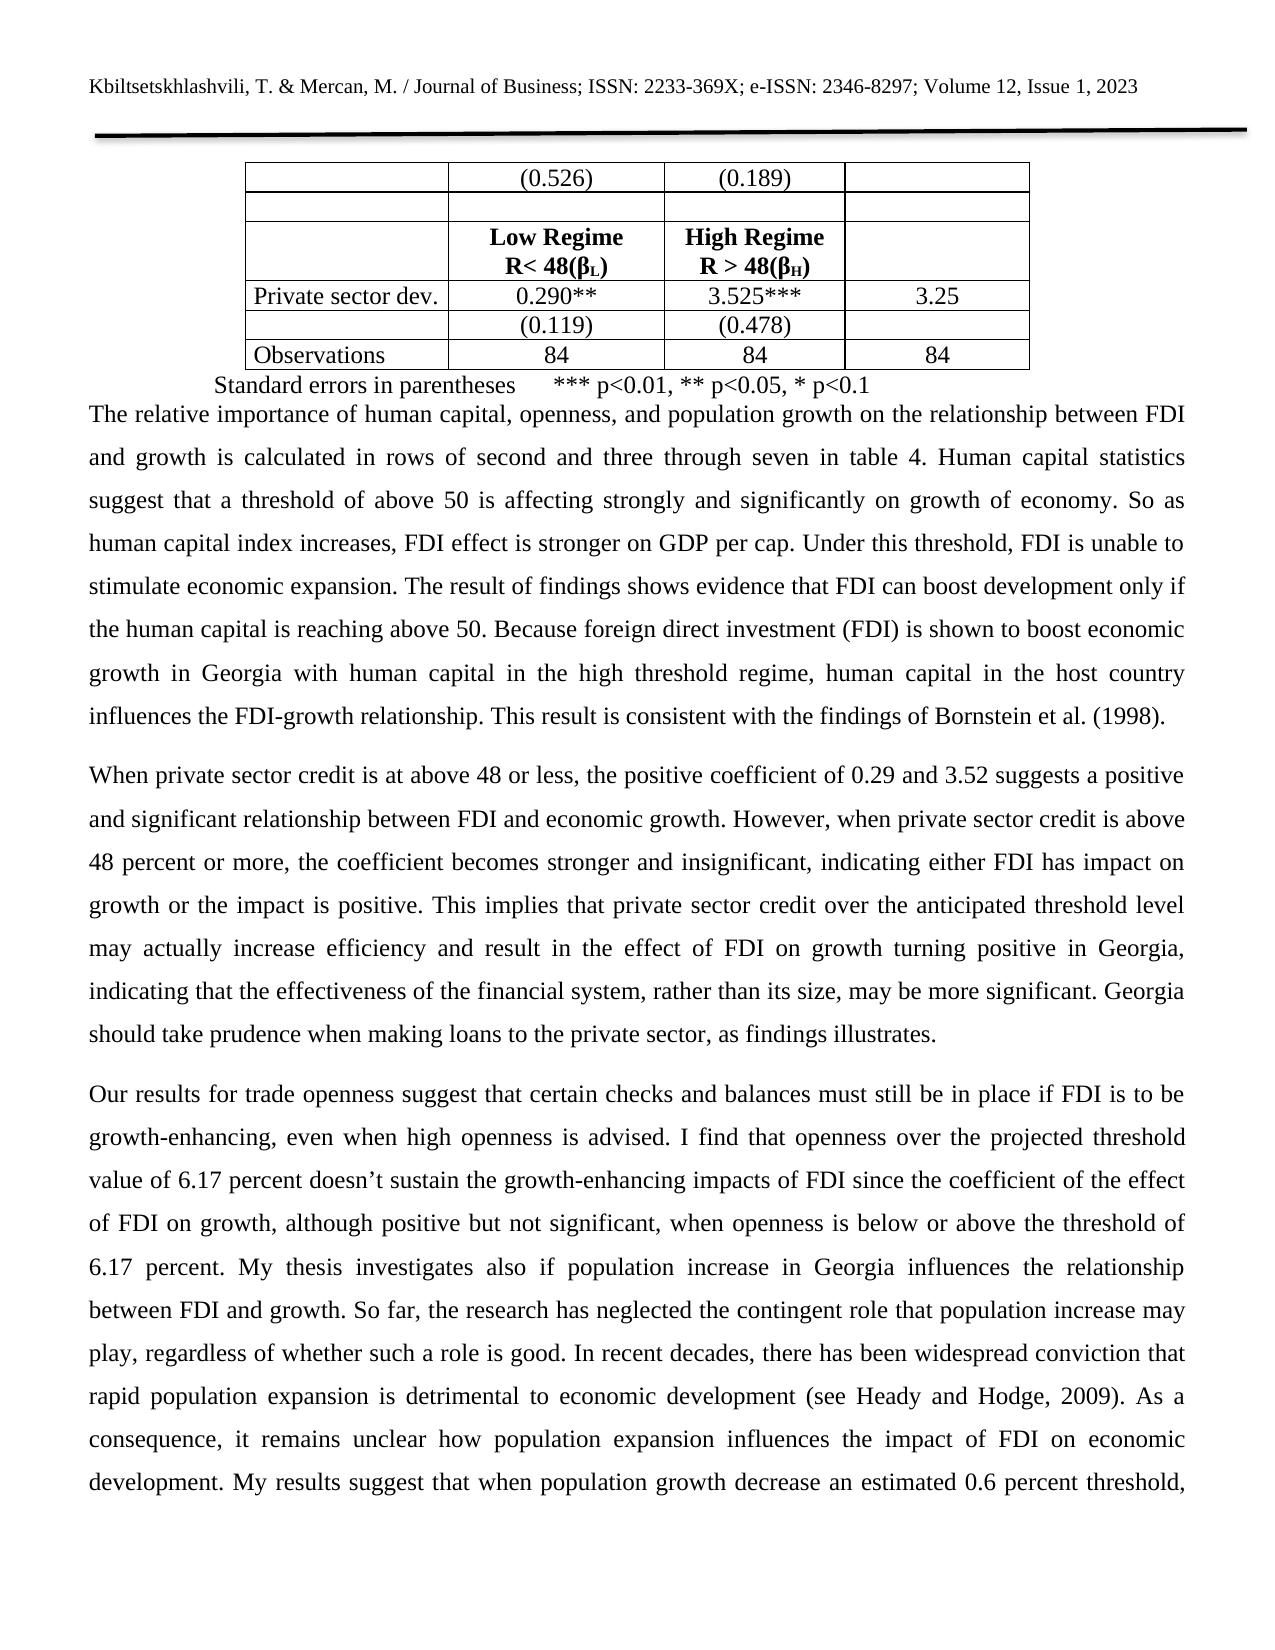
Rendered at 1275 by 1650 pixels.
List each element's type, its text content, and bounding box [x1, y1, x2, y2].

table_cell (0.189) [665, 163, 844, 191]
table_cell 0.290** [449, 281, 664, 309]
table_cell Observations [246, 340, 448, 369]
table_cell High Regime R > 48(βH) [665, 222, 844, 280]
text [89, 1079, 1186, 1496]
text Standard errors in parentheses *** p<0.01, ** p<0.05, * p<0.1 [89, 370, 1186, 399]
table_cell 3.25 [846, 281, 1029, 309]
table_cell Low Regime R< 48(βL) [449, 222, 664, 280]
text When private sector credit is at above 48 or less, the positive coefficient of 0.29 and 3.52 suggests a positive and significant relationship between FDI and economic growth. However, when private sector credit is above 48 percent or more, the coefficient becomes stronger and insignificant, indicating either FDI has impact on growth or the impact is positive. This implies that private sector credit over the anticipated threshold level may actually increase efficiency and result in the effect of FDI on growth turning positive in Georgia, indicating that the effectiveness of the financial system, rather than its size, may be more significant. Georgia should take prudence when making loans to the private sector, as findings illustrates. [89, 761, 1186, 1048]
table_cell 84 [846, 340, 1029, 369]
table_cell 84 [665, 340, 844, 369]
table_cell [846, 193, 1029, 221]
table_cell [846, 163, 1029, 191]
table_cell Private sector dev. [246, 281, 448, 309]
table_cell (0.526) [449, 163, 664, 191]
table_cell [246, 222, 448, 280]
table_cell 3.525*** [665, 281, 844, 309]
table_cell (0.119) [449, 311, 664, 339]
text The relative importance of human capital, openness, and population growth on the relationship between FDI and growth is calculated in rows of second and three through seven in table 4. Human capital statistics suggest that a threshold of above 50 is affecting strongly and significantly on growth of economy. So as human capital index increases, FDI effect is stronger on GDP per cap. Under this threshold, FDI is unable to stimulate economic expansion. The result of findings shows evidence that FDI can boost development only if the human capital is reaching above 50. Because foreign direct investment (FDI) is shown to boost economic growth in Georgia with human capital in the high threshold regime, human capital in the host country influences the FDI-growth relationship. This result is consistent with the findings of Bornstein et al. (1998). [89, 399, 1186, 729]
table_cell [846, 311, 1029, 339]
table_cell [246, 193, 448, 221]
table_cell [246, 163, 448, 191]
table_cell [846, 222, 1029, 280]
table_cell (0.478) [665, 311, 844, 339]
table_cell 84 [449, 340, 664, 369]
table_cell [665, 193, 844, 221]
table_cell [449, 193, 664, 221]
table_cell [246, 311, 448, 339]
